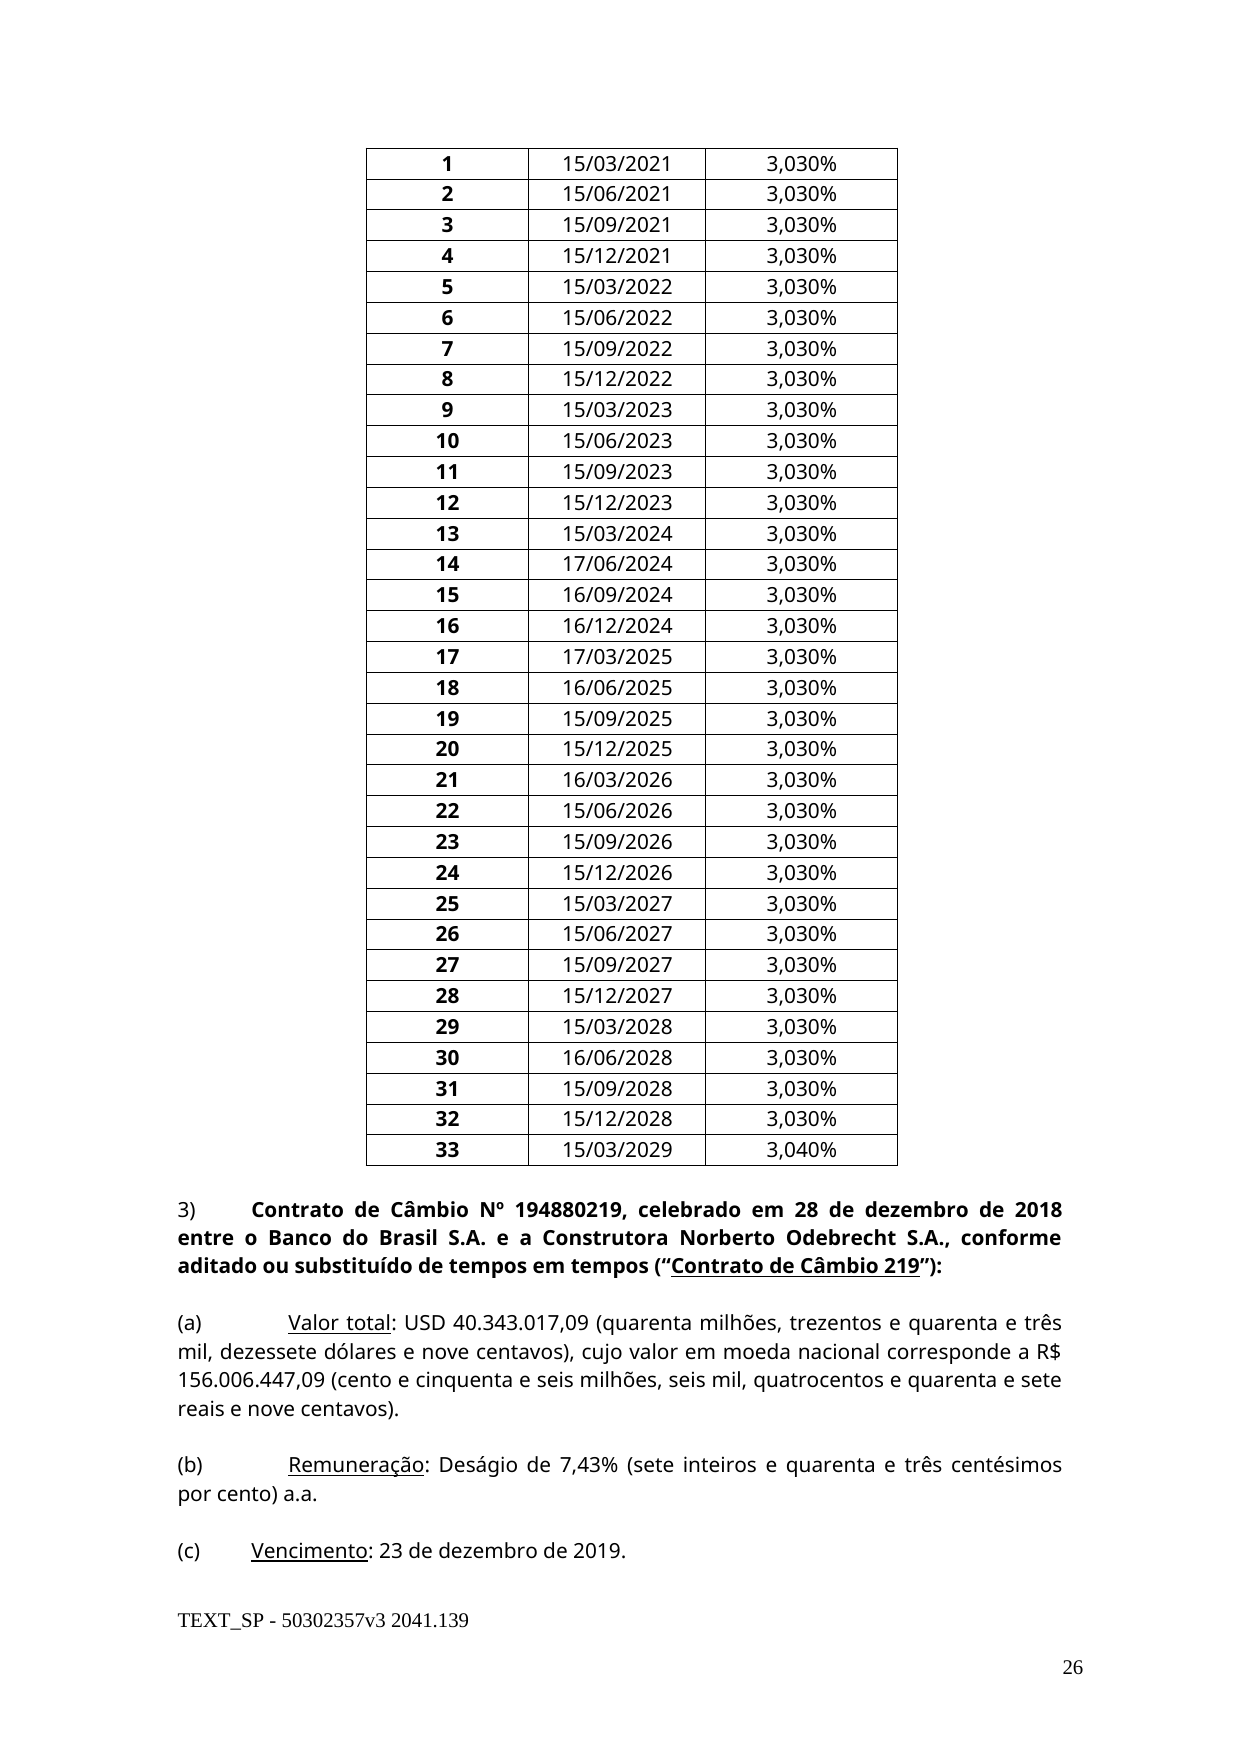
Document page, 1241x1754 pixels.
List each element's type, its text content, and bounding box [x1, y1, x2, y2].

list Vencimento: 23 de dezembro de 2019. [177, 1536, 1063, 1564]
table_cell 3,030% [706, 241, 897, 271]
table_cell 15/03/2023 [529, 395, 705, 425]
table_cell 3,030% [706, 981, 897, 1011]
table_cell 3,030% [706, 365, 897, 394]
table_cell 3,030% [706, 765, 897, 795]
table_cell 26 [367, 920, 528, 949]
table_cell 20 [367, 735, 528, 764]
table_cell 3,030% [706, 735, 897, 764]
table_cell 15/12/2027 [529, 981, 705, 1011]
table_cell 28 [367, 981, 528, 1011]
table_cell 11 [367, 457, 528, 487]
table_cell 19 [367, 704, 528, 733]
list Valor total: USD 40.343.017,09 (quarenta milhões, trezentos e quarenta e três mil, dezessete dólares e nove centavos), cujo valor em moeda nacional corresponde a R$ 156.006.447,09 (cento e cinquenta e seis milhões, seis mil, quatrocentos e quarenta e sete reais e nove centavos). [177, 1308, 1063, 1422]
table_cell 16 [367, 611, 528, 641]
table_cell 8 [367, 365, 528, 394]
table_cell 3,030% [706, 827, 897, 857]
table_cell 3,030% [706, 334, 897, 363]
table_cell 16/03/2026 [529, 765, 705, 795]
table_cell 3,030% [706, 1074, 897, 1103]
list Remuneração: Deságio de 7,43% (sete inteiros e quarenta e três centésimos por cento) a.a. [177, 1451, 1063, 1507]
table_cell 15/06/2021 [529, 180, 705, 209]
table_cell 3,030% [706, 858, 897, 888]
table_cell 15/06/2026 [529, 796, 705, 826]
table_cell 3 [367, 210, 528, 240]
table_cell 3,030% [706, 550, 897, 579]
table_cell 3,030% [706, 149, 897, 178]
table_cell 32 [367, 1105, 528, 1134]
table_cell 15/09/2026 [529, 827, 705, 857]
table_cell 15/12/2023 [529, 488, 705, 518]
table_cell 13 [367, 519, 528, 548]
table_cell 3,030% [706, 611, 897, 641]
table_cell 14 [367, 550, 528, 579]
table_cell 15/06/2023 [529, 426, 705, 456]
table_cell 3,030% [706, 180, 897, 209]
table_cell 5 [367, 272, 528, 302]
table_cell 30 [367, 1043, 528, 1073]
table_cell 18 [367, 673, 528, 703]
table_cell 16/09/2024 [529, 580, 705, 610]
table_cell 3,030% [706, 889, 897, 918]
table_cell 3,030% [706, 796, 897, 826]
table_cell 15/03/2024 [529, 519, 705, 548]
table_cell 16/06/2028 [529, 1043, 705, 1073]
table_cell 15/06/2022 [529, 303, 705, 333]
table_cell 31 [367, 1074, 528, 1103]
table_cell 3,030% [706, 673, 897, 703]
table_cell 3,030% [706, 1105, 897, 1134]
table_cell 15/12/2022 [529, 365, 705, 394]
table_cell 9 [367, 395, 528, 425]
table_cell 15/12/2026 [529, 858, 705, 888]
table_cell 3,030% [706, 457, 897, 487]
table_cell 15/03/2028 [529, 1012, 705, 1042]
table_cell 15/03/2029 [529, 1135, 705, 1165]
table_cell 15/12/2028 [529, 1105, 705, 1134]
table_cell 23 [367, 827, 528, 857]
table_cell 3,030% [706, 920, 897, 949]
table_cell 7 [367, 334, 528, 363]
table_cell 2 [367, 180, 528, 209]
table_cell 15/09/2023 [529, 457, 705, 487]
table_cell 3,030% [706, 395, 897, 425]
table_cell 3,030% [706, 303, 897, 333]
table_cell 1 [367, 149, 528, 178]
table_cell 3,030% [706, 519, 897, 548]
table_cell 15/09/2027 [529, 950, 705, 980]
table_cell 3,030% [706, 642, 897, 672]
table_cell 15/09/2025 [529, 704, 705, 733]
table_cell 3,040% [706, 1135, 897, 1165]
table_cell 22 [367, 796, 528, 826]
table_cell 29 [367, 1012, 528, 1042]
table_cell 3,030% [706, 488, 897, 518]
table_cell 24 [367, 858, 528, 888]
table_cell 3,030% [706, 704, 897, 733]
table_cell 15/06/2027 [529, 920, 705, 949]
table_cell 12 [367, 488, 528, 518]
table_cell 25 [367, 889, 528, 918]
table_cell 27 [367, 950, 528, 980]
table_cell 3,030% [706, 580, 897, 610]
table_cell 15/03/2021 [529, 149, 705, 178]
table_cell 6 [367, 303, 528, 333]
table_cell 33 [367, 1135, 528, 1165]
table_cell 16/06/2025 [529, 673, 705, 703]
table_cell 10 [367, 426, 528, 456]
table_cell 3,030% [706, 1043, 897, 1073]
table_cell 15/03/2022 [529, 272, 705, 302]
table_cell 17 [367, 642, 528, 672]
table_cell 15/12/2025 [529, 735, 705, 764]
table_cell 16/12/2024 [529, 611, 705, 641]
table_cell 15/03/2027 [529, 889, 705, 918]
table_cell 3,030% [706, 1012, 897, 1042]
table_cell 3,030% [706, 210, 897, 240]
table_cell 15/12/2021 [529, 241, 705, 271]
table_cell 15/09/2021 [529, 210, 705, 240]
table_cell 21 [367, 765, 528, 795]
table_cell 3,030% [706, 426, 897, 456]
table_cell 15/09/2028 [529, 1074, 705, 1103]
table_cell 17/06/2024 [529, 550, 705, 579]
table_cell 4 [367, 241, 528, 271]
list Contrato de Câmbio Nº 194880219, celebrado em 28 de dezembro de 2018 entre o Banco do Brasil S.A. e a Construtora Norberto Odebrecht S.A., conforme aditado ou substituído de tempos em tempos (“Contrato de Câmbio 219”): [177, 1195, 1063, 1280]
table_cell 17/03/2025 [529, 642, 705, 672]
table_cell 3,030% [706, 950, 897, 980]
table_cell 15/09/2022 [529, 334, 705, 363]
table_cell 15 [367, 580, 528, 610]
table_cell 3,030% [706, 272, 897, 302]
